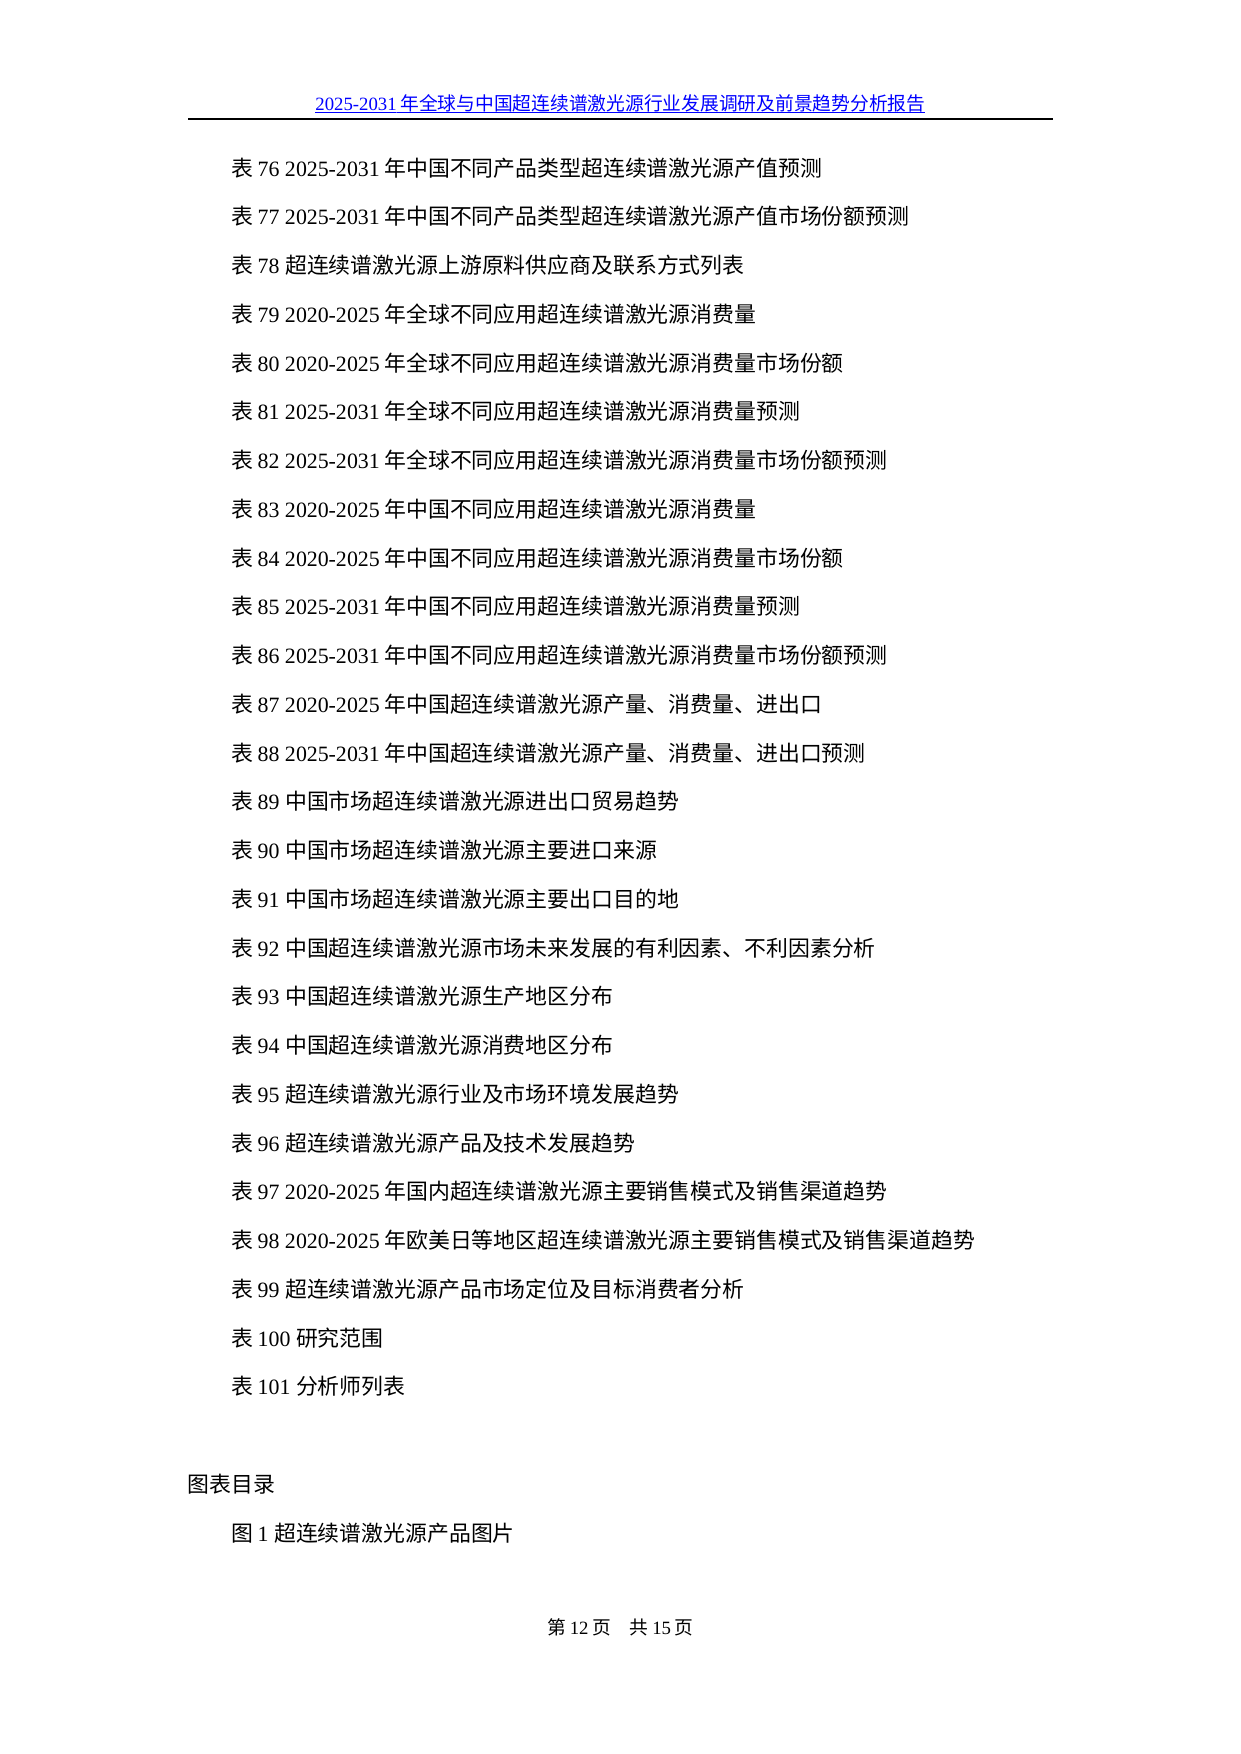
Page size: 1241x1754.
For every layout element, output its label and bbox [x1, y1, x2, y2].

text [187, 150, 1053, 1548]
